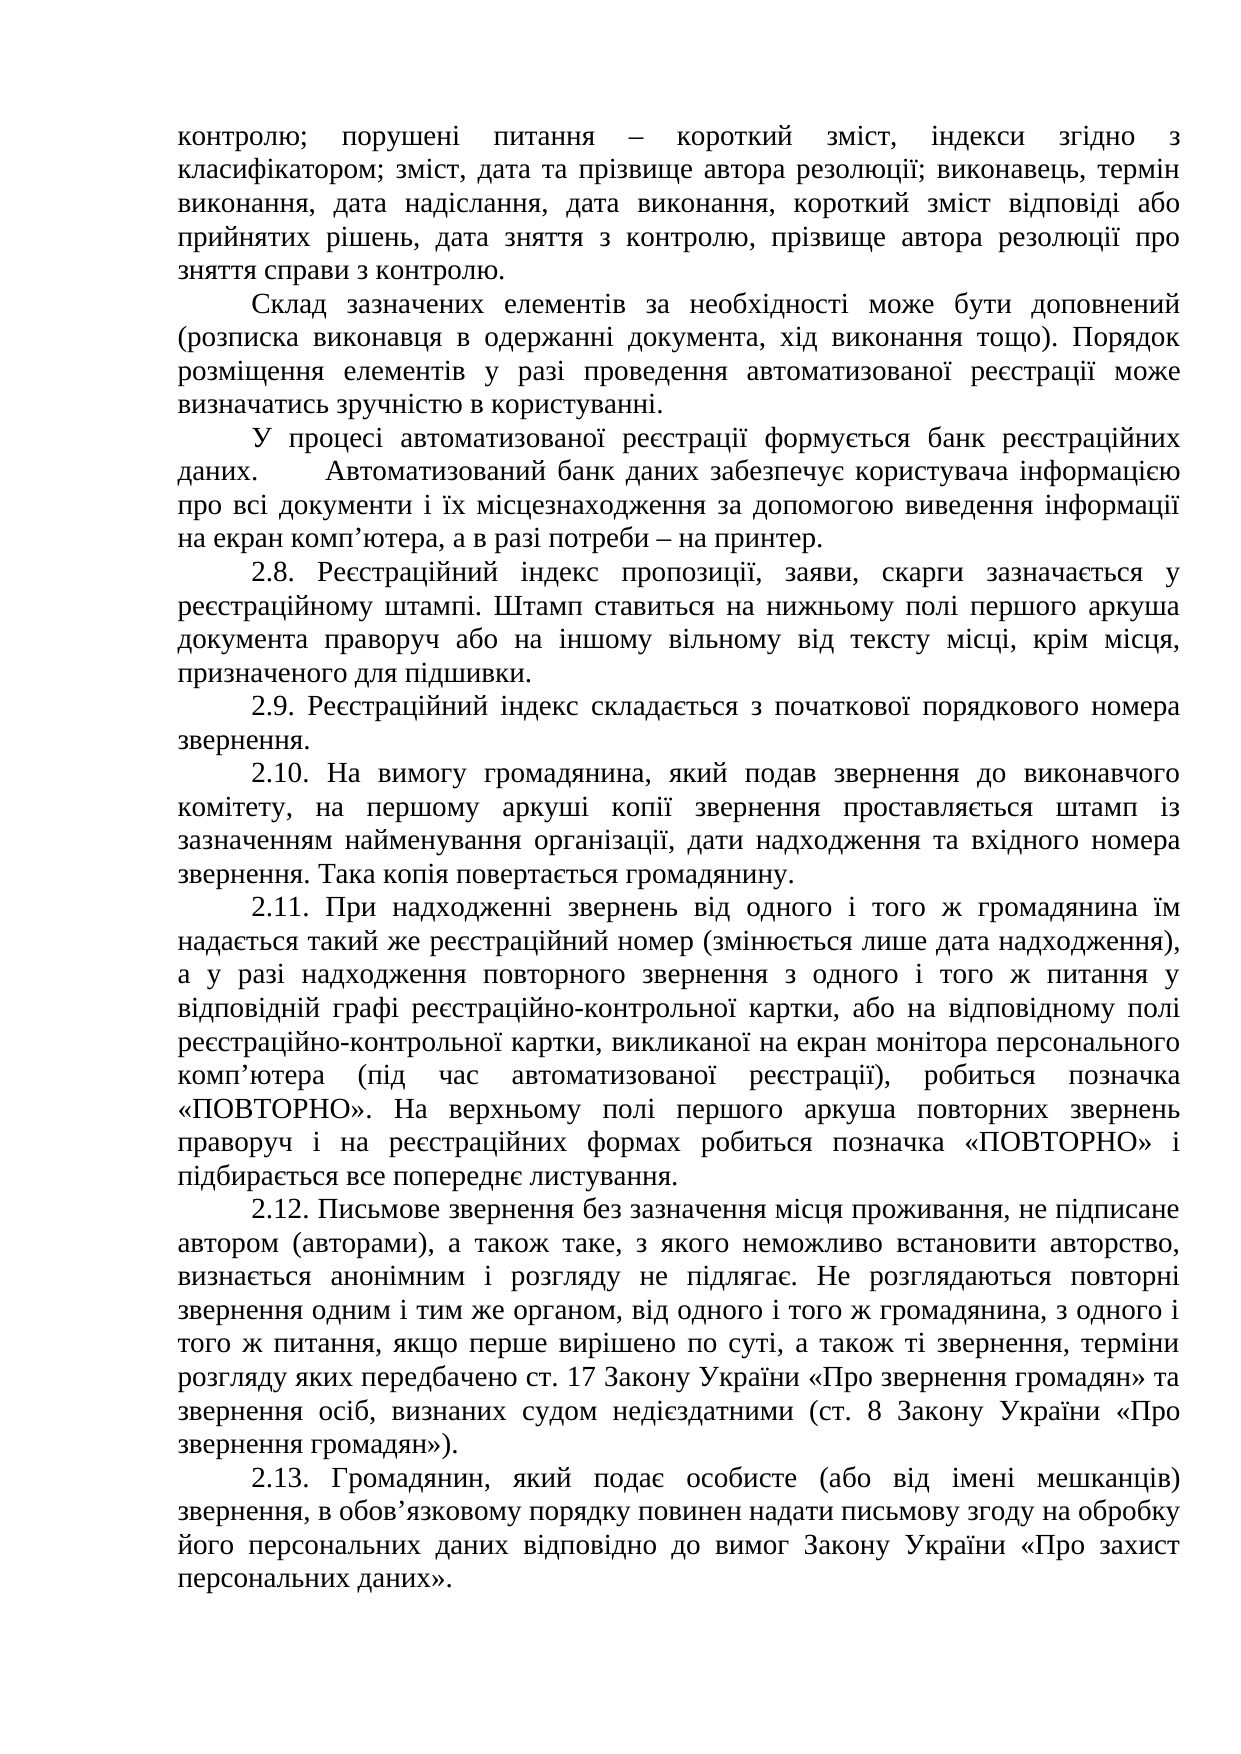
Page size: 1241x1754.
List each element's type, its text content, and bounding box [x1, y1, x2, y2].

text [177, 118, 1181, 286]
text 2.8. Реєстраційний індекс пропозиції, заяви, скарги зазначається у реєстраційному штампі. Штамп ставиться на нижньому полі першого аркуша документа праворуч або на іншому вільному від тексту місці, крім місця, призначеного для підшивки. [177, 554, 1181, 688]
text Склад зазначених елементів за необхідності може бути доповнений (розписка виконавця в одержанні документа, хід виконання тощо). Порядок розміщення елементів у разі проведення автоматизованої реєстрації може визначатись зручністю в користуванні. [177, 286, 1181, 420]
text 2.10. На вимогу громадянина, який подав звернення до виконавчого комітету, на першому аркуші копії звернення проставляється штамп із зазначенням найменування організації, дати надходження та вхідного номера звернення. Така копія повертається громадянину. [177, 755, 1181, 889]
text У процесі автоматизованої реєстрації формується банк реєстраційних даних. Автоматизований банк даних забезпечує користувача інформацією про всі документи і їх місцезнаходження за допомогою виведення інформації на екран комп’ютера, а в разі потреби – на принтер. [177, 420, 1181, 554]
text 2.12. Письмове звернення без зазначення місця проживання, не підписане автором (авторами), а також таке, з якого неможливо встановити авторство, визнається анонімним і розгляду не підлягає. Не розглядаються повторні звернення одним і тим же органом, від одного і того ж громадянина, з одного і того ж питання, якщо перше вирішено по суті, а також ті звернення, терміни розгляду яких передбачено ст. 17 Закону України «Про звернення громадян» та звернення осіб, визнаних судом недієздатними (ст. 8 Закону України «Про звернення громадян»). [177, 1191, 1181, 1460]
text 2.11. При надходженні звернень від одного і того ж громадянина їм надається такий же реєстраційний номер (змінюється лише дата надходження), а у разі надходження повторного звернення з одного і того ж питання у відповідній графі реєстраційно-контрольної картки, або на відповідному полі реєстраційно-контрольної картки, викликаної на екран монітора персонального комп’ютера (під час автоматизованої реєстрації), робиться позначка «ПОВТОРНО». На верхньому полі першого аркуша повторних звернень праворуч і на реєстраційних формах робиться позначка «ПОВТОРНО» і підбирається все попереднє листування. [177, 889, 1181, 1191]
text 2.13. Громадянин, який подає особисте (або від імені мешканців) звернення, в обов’язковому порядку повинен надати письмову згоду на обробку його персональних даних відповідно до вимог Закону України «Про захист персональних даних». [177, 1460, 1181, 1594]
text 2.9. Реєстраційний індекс складається з початкової порядкового номера звернення. [177, 688, 1181, 755]
